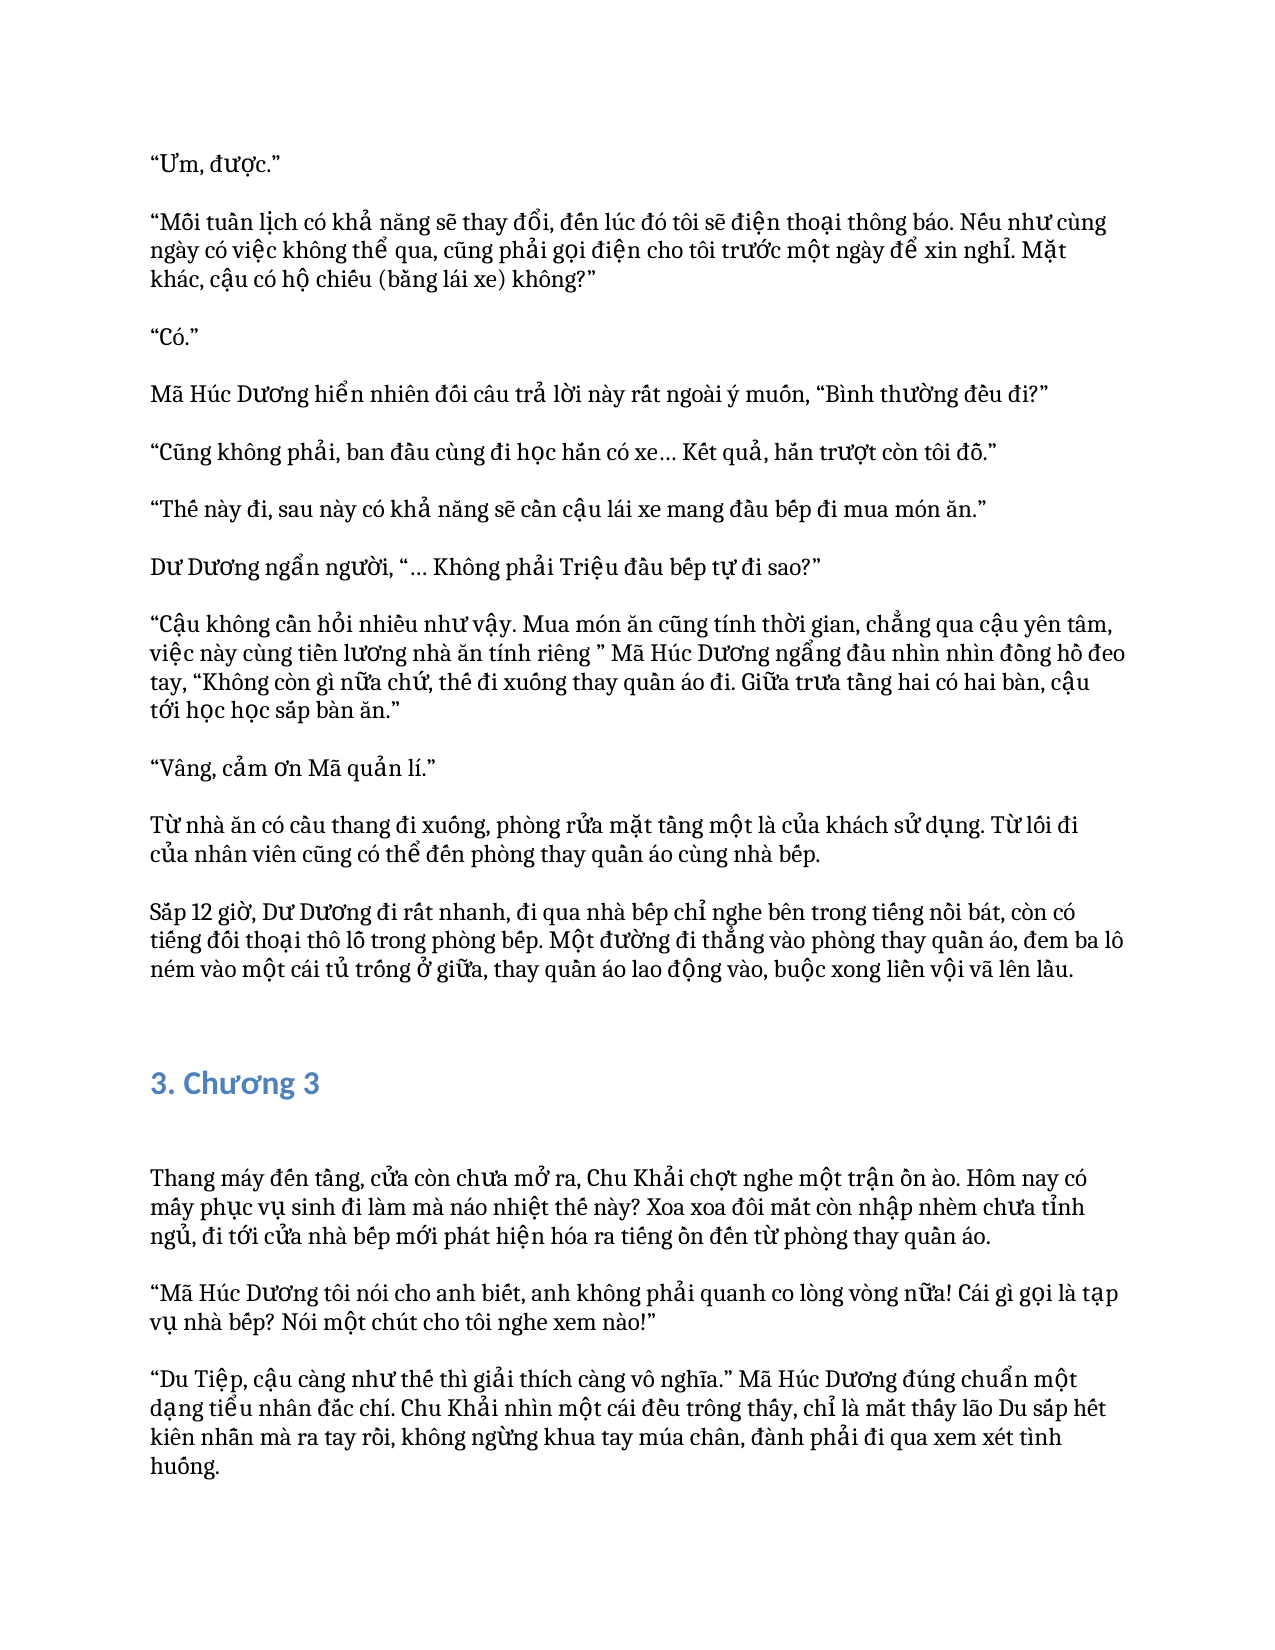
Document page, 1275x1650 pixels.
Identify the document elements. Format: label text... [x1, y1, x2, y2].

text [150, 150, 1125, 1041]
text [150, 1107, 1125, 1480]
subtitle 3. Chương 3 [150, 1062, 1125, 1103]
